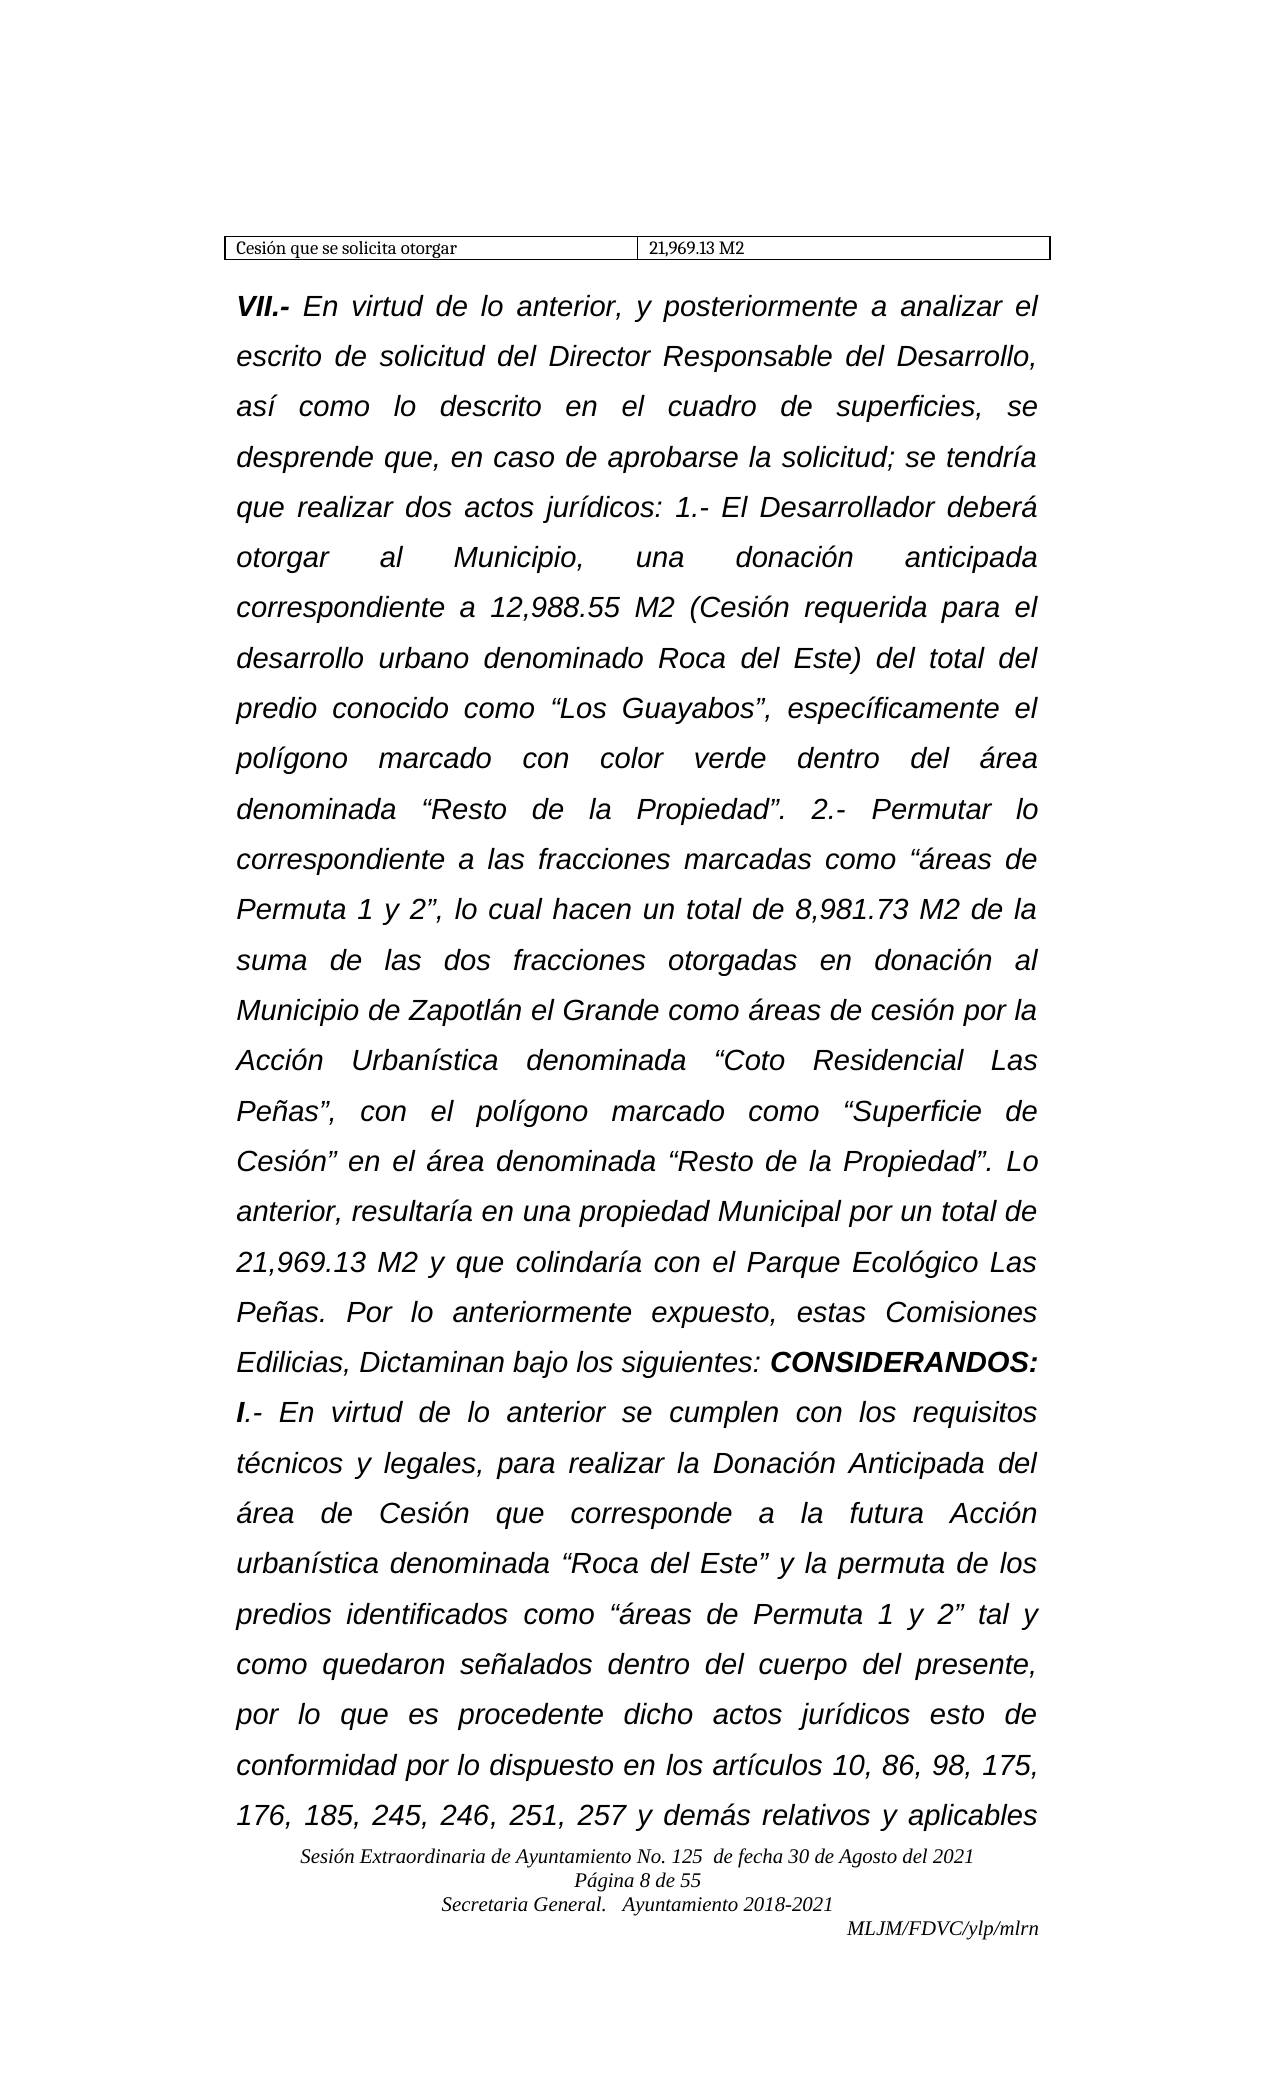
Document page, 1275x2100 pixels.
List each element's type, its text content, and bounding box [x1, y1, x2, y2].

table_cell Cesión que se solicita otorgar [226, 237, 637, 259]
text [236, 289, 1039, 1832]
table_cell 21,969.13 M2 [638, 237, 1049, 259]
